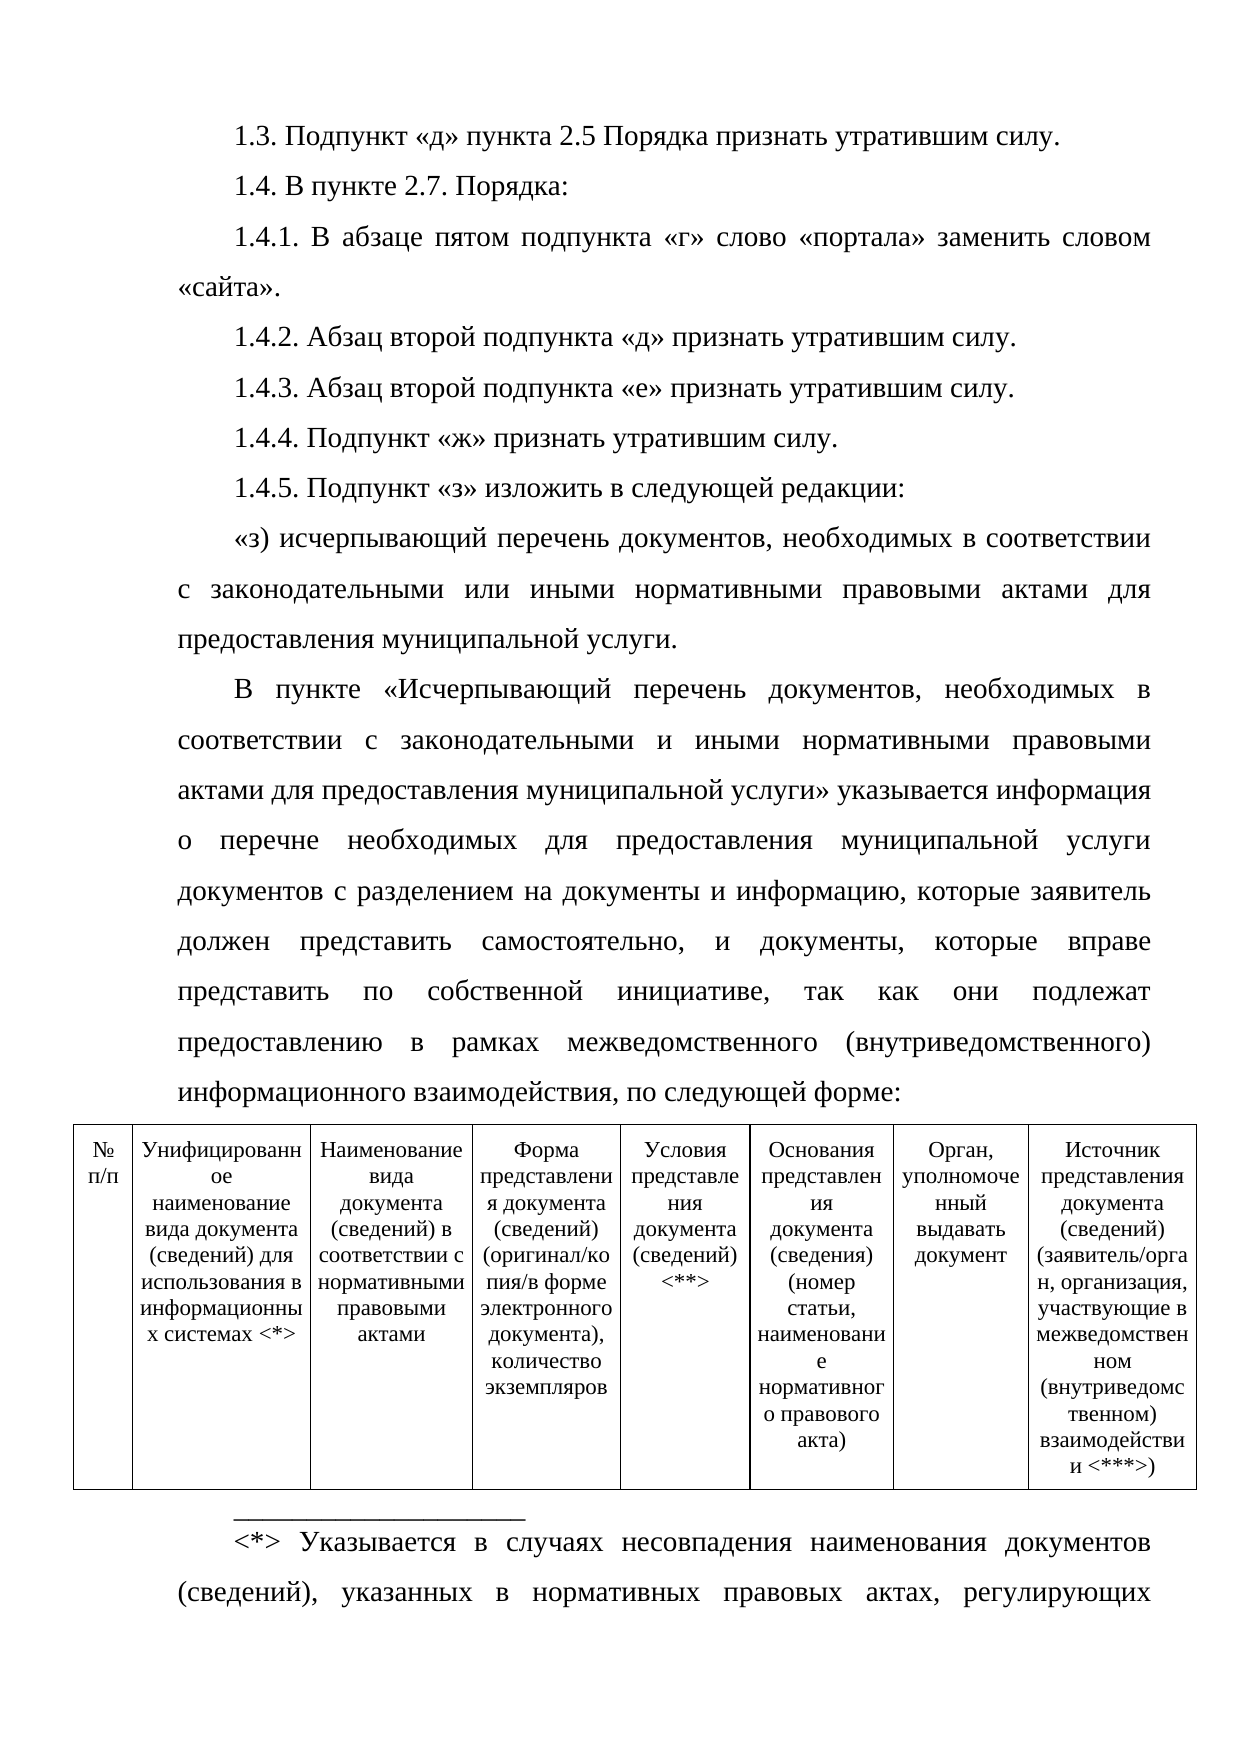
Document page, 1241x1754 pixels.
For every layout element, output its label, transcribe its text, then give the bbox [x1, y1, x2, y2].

table_header Унифицированное наименование вида документа (сведений) для использования в информационных системах <*> [133, 1125, 310, 1489]
text «з) исчерпывающий перечень документов, необходимых в соответствии с законодательными или иными нормативными правовыми актами для предоставления муниципальной услуги. [177, 521, 1152, 655]
text 1.4.2. Абзац второй подпункта «д» признать утратившим силу. [177, 319, 1152, 353]
table_header Основания представления документа (сведения) (номер статьи, наименование нормативного правового акта) [751, 1125, 893, 1489]
table_header Условия представления документа (сведений) <**> [621, 1125, 749, 1489]
text 1.3. Подпункт «д» пункта 2.5 Порядка признать утратившим силу. [177, 118, 1152, 152]
text ____________________ [177, 1490, 1152, 1524]
table_header Орган, уполномоченный выдавать документ [894, 1125, 1028, 1489]
text 1.4.4. Подпункт «ж» признать утратившим силу. [177, 420, 1152, 453]
table_header Источник представления документа (сведений) (заявитель/орган, организация, участвующие в межведомственном (внутриведомственном) взаимодействии <***>) [1029, 1125, 1196, 1489]
table_header Форма представления документа (сведений) (оригинал/копия/в форме электронного документа), количество экземпляров [473, 1125, 620, 1489]
text 1.4.1. В абзаце пятом подпункта «г» слово «портала» заменить словом «сайта». [177, 219, 1152, 303]
text 1.4. В пункте 2.7. Порядка: [177, 168, 1152, 202]
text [177, 1524, 1152, 1608]
text 1.4.5. Подпункт «з» изложить в следующей редакции: [177, 470, 1152, 504]
table_header № п/п [74, 1125, 132, 1489]
table_header Наименование вида документа (сведений) в соответствии с нормативными правовыми актами [311, 1125, 472, 1489]
text В пункте «Исчерпывающий перечень документов, необходимых в соответствии с законодательными и иными нормативными правовыми актами для предоставления муниципальной услуги» указывается информация о перечне необходимых для предоставления муниципальной услуги документов с разделением на документы и информацию, которые заявитель должен представить самостоятельно, и документы, которые вправе представить по собственной инициативе, так как они подлежат предоставлению в рамках межведомственного (внутриведомственного) информационного взаимодействия, по следующей форме: [177, 672, 1152, 1108]
text 1.4.3. Абзац второй подпункта «е» признать утратившим силу. [177, 370, 1152, 403]
